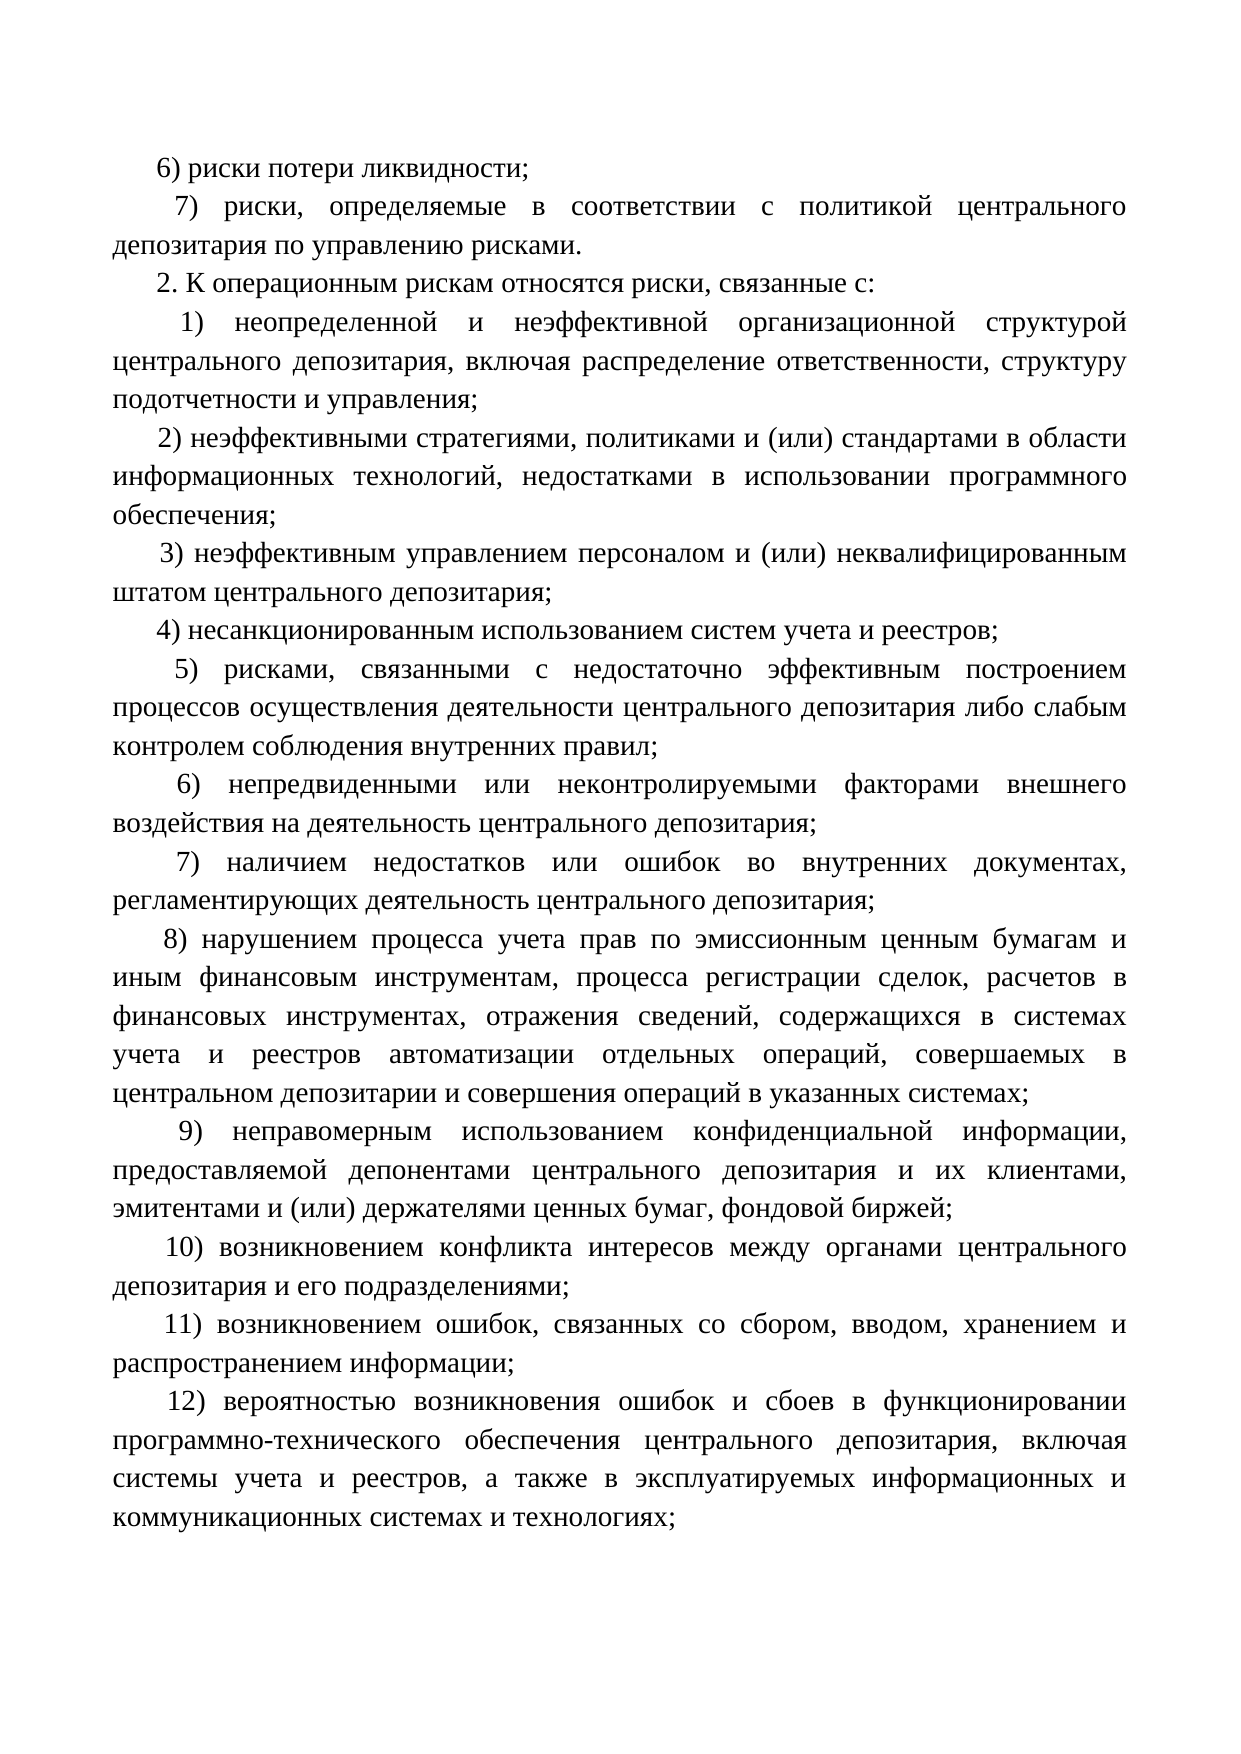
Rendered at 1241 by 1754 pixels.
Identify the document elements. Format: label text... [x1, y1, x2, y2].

text 6) риски потери ликвидности; [112, 150, 1128, 183]
text 8) нарушением процесса учета прав по эмиссионным ценным бумагам и иным финансовым инструментам, процесса регистрации сделок, расчетов в финансовых инструментах, отражения сведений, содержащихся в системах учета и реестров автоматизации отдельных операций, совершаемых в центральном депозитарии и совершения операций в указанных системах; [112, 921, 1128, 1108]
text 7) риски, определяемые в соответствии с политикой центрального депозитария по управлению рисками. [112, 188, 1128, 261]
text 11) возникновением ошибок, связанных со сбором, вводом, хранением и распространением информации; [112, 1306, 1128, 1378]
text 9) неправомерным использованием конфиденциальной информации, предоставляемой депонентами центрального депозитария и их клиентами, эмитентами и (или) держателями ценных бумаг, фондовой биржей; [112, 1113, 1128, 1224]
text 4) несанкционированным использованием систем учета и реестров; [112, 612, 1128, 646]
text 12) вероятностью возникновения ошибок и сбоев в функционировании программно-технического обеспечения центрального депозитария, включая системы учета и реестров, а также в эксплуатируемых информационных и коммуникационных системах и технологиях; [112, 1383, 1128, 1532]
text 7) наличием недостатков или ошибок во внутренних документах, регламентирующих деятельность центрального депозитария; [112, 844, 1128, 916]
text 1) неопределенной и неэффективной организационной структурой центрального депозитария, включая распределение ответственности, структуру подотчетности и управления; [112, 304, 1128, 415]
text 3) неэффективным управлением персоналом и (или) неквалифицированным штатом центрального депозитария; [112, 535, 1128, 607]
text 2) неэффективными стратегиями, политиками и (или) стандартами в области информационных технологий, недостатками в использовании программного обеспечения; [112, 420, 1128, 530]
text 2. К операционным рискам относятся риски, связанные с: [112, 266, 1128, 299]
text 6) непредвиденными или неконтролируемыми факторами внешнего воздействия на деятельность центрального депозитария; [112, 767, 1128, 839]
text 5) рисками, связанными с недостаточно эффективным построением процессов осуществления деятельности центрального депозитария либо слабым контролем соблюдения внутренних правил; [112, 651, 1128, 762]
text 10) возникновением конфликта интересов между органами центрального депозитария и его подразделениями; [112, 1229, 1128, 1301]
